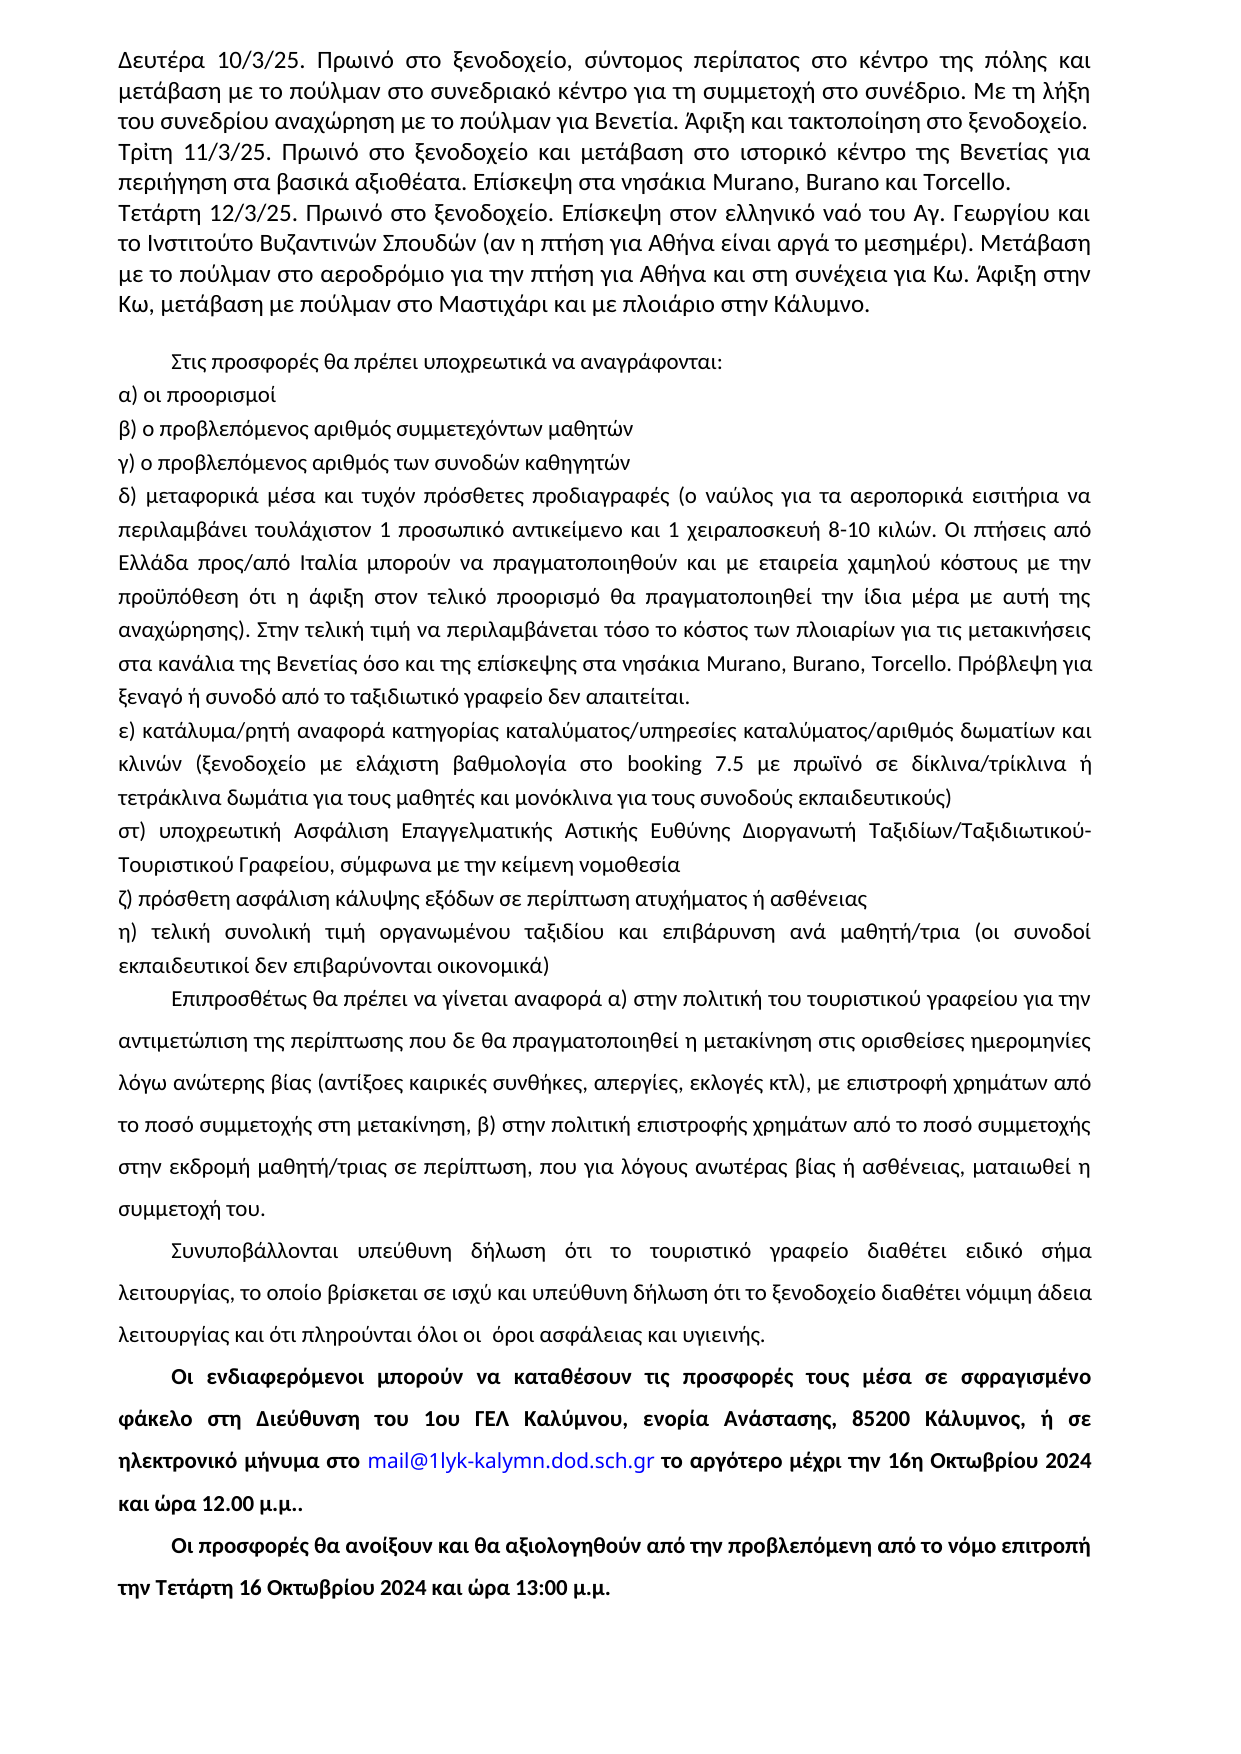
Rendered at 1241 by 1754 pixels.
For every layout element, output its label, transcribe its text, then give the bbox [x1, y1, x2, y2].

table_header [107, 347, 1104, 1615]
text Τρἰτη 11/3/25. Πρωινό στο ξενοδοχείο και μετάβαση στο ιστορικό κέντρο της Βενετίας για περιήγηση στα βασικά αξιοθέατα. Επίσκεψη στα νησάκια Murano, Burano και Torcello. [118, 136, 1093, 197]
text Δευτέρα 10/3/25. Πρωινό στο ξενοδοχείο, σύντομος περίπατος στο κέντρο της πόλης και μετάβαση με το πούλμαν στο συνεδριακό κέντρο για τη συμμετοχή στο συνέδριο. Με τη λήξη του συνεδρίου αναχώρηση με το πούλμαν για Βενετία. Άφιξη και τακτοποίηση στο ξενοδοχείο. [118, 44, 1093, 136]
text Τετάρτη 12/3/25. Πρωινό στο ξενοδοχείο. Επίσκεψη στον ελληνικό ναό του Αγ. Γεωργίου και το Ινστιτούτο Βυζαντινών Σπουδών (αν η πτήση για Αθήνα είναι αργά το μεσημέρι). Μετάβαση με το πούλμαν στο αεροδρόμιο για την πτήση για Αθήνα και στη συνέχεια για Κω. Άφιξη στην Κω, μετάβαση με πούλμαν στο Μαστιχάρι και με πλοιάριο στην Κάλυμνο. [118, 197, 1093, 319]
